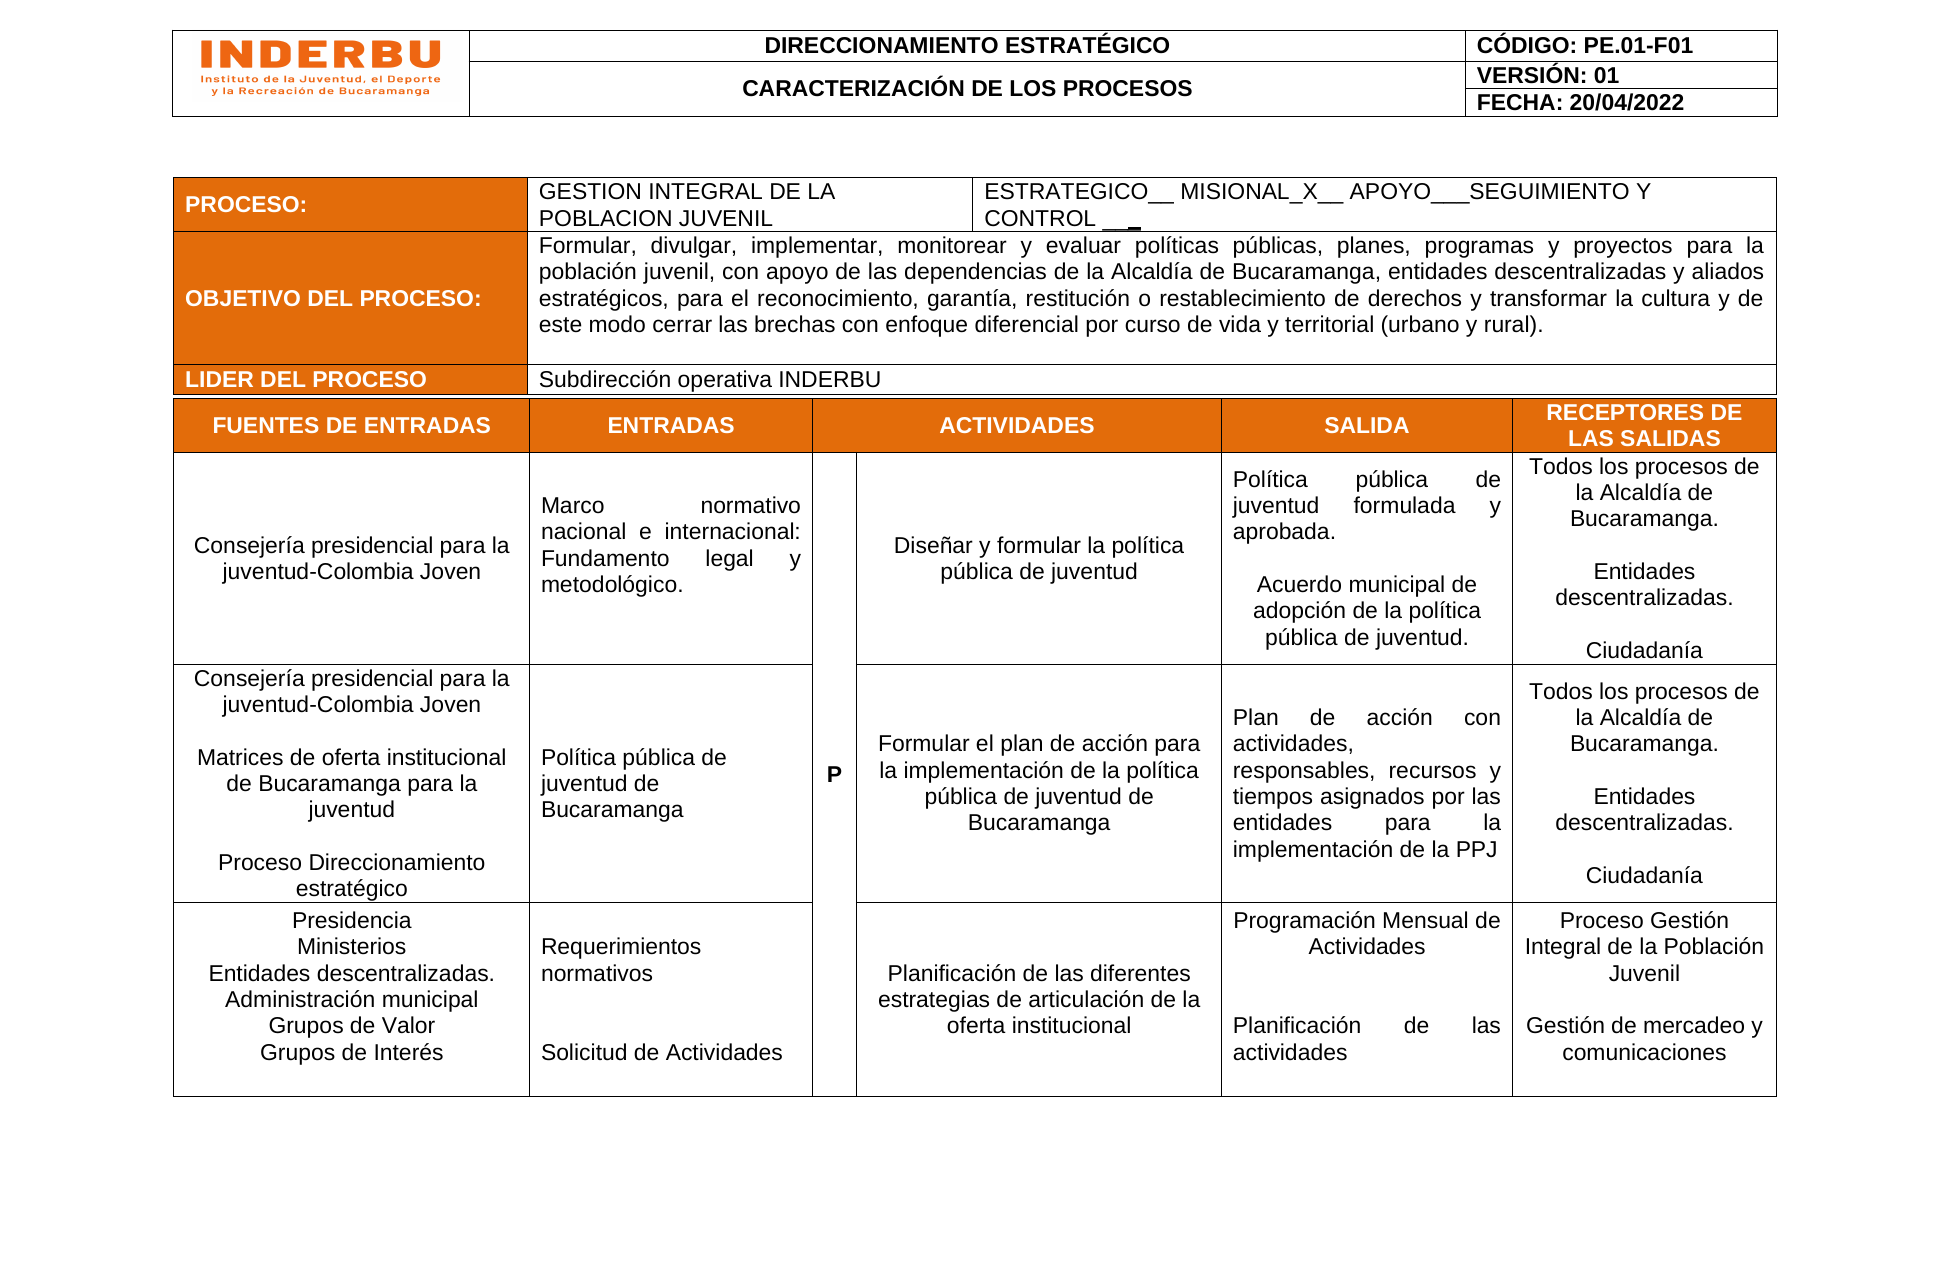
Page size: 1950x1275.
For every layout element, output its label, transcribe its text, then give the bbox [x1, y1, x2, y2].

table_cell LIDER DEL PROCESO [174, 365, 527, 394]
table_cell Política pública de juventud de Bucaramanga [530, 665, 812, 902]
table_cell P [813, 453, 856, 1096]
table_cell Marco normativo nacional e internacional: Fundamento legal y metodológico. [530, 453, 812, 663]
table_header PROCESO: [174, 178, 527, 231]
table_header FUENTES DE ENTRADAS [174, 399, 529, 452]
table_header ESTRATEGICO__ MISIONAL_X__ APOYO___SEGUIMIENTO Y CONTROL ___ [973, 178, 1776, 231]
table_cell Formular, divulgar, implementar, monitorear y evaluar políticas públicas, planes, programas y proyectos para la población juvenil, con apoyo de las dependencias de la Alcaldía de Bucaramanga, entidades descentralizadas y aliados estratégicos, para el reconocimiento, garantía, restitución o restablecimiento de derechos y transformar la cultura y de este modo cerrar las brechas con enfoque diferencial por curso de vida y territorial (urbano y rural). [528, 232, 1776, 364]
table_cell OBJETIVO DEL PROCESO: [174, 232, 527, 364]
table_cell Consejería presidencial para la juventud-Colombia Joven [174, 453, 529, 663]
table_cell Formular el plan de acción para la implementación de la política pública de juventud de Bucaramanga [857, 665, 1221, 902]
table_header SALIDA [1222, 399, 1512, 452]
table_cell Todos los procesos de la Alcaldía de Bucaramanga. Entidades descentralizadas. Ciudadanía [1513, 453, 1776, 663]
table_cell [1222, 903, 1512, 1096]
table_cell Todos los procesos de la Alcaldía de Bucaramanga. Entidades descentralizadas. Ciudadanía [1513, 665, 1776, 902]
table_cell Plan de acción con actividades, responsables, recursos y tiempos asignados por las entidades para la implementación de la PPJ [1222, 665, 1512, 902]
table_cell Política pública de juventud formulada y aprobada. Acuerdo municipal de adopción de la política pública de juventud. [1222, 453, 1512, 663]
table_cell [1513, 903, 1776, 1096]
table_cell Diseñar y formular la política pública de juventud [857, 453, 1221, 663]
picture [191, 31, 464, 102]
table_header GESTION INTEGRAL DE LA POBLACION JUVENIL [528, 178, 972, 231]
table_cell Consejería presidencial para la juventud-Colombia Joven Matrices de oferta institucional de Bucaramanga para la juventud Proceso Direccionamiento estratégico [174, 665, 529, 902]
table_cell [174, 903, 529, 1096]
table_header ENTRADAS [530, 399, 812, 452]
table_cell Subdirección operativa INDERBU [528, 365, 1776, 394]
table_header RECEPTORES DE LAS SALIDAS [1513, 399, 1776, 452]
table_header ACTIVIDADES [813, 399, 1221, 452]
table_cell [857, 903, 1221, 1096]
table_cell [530, 903, 812, 1096]
